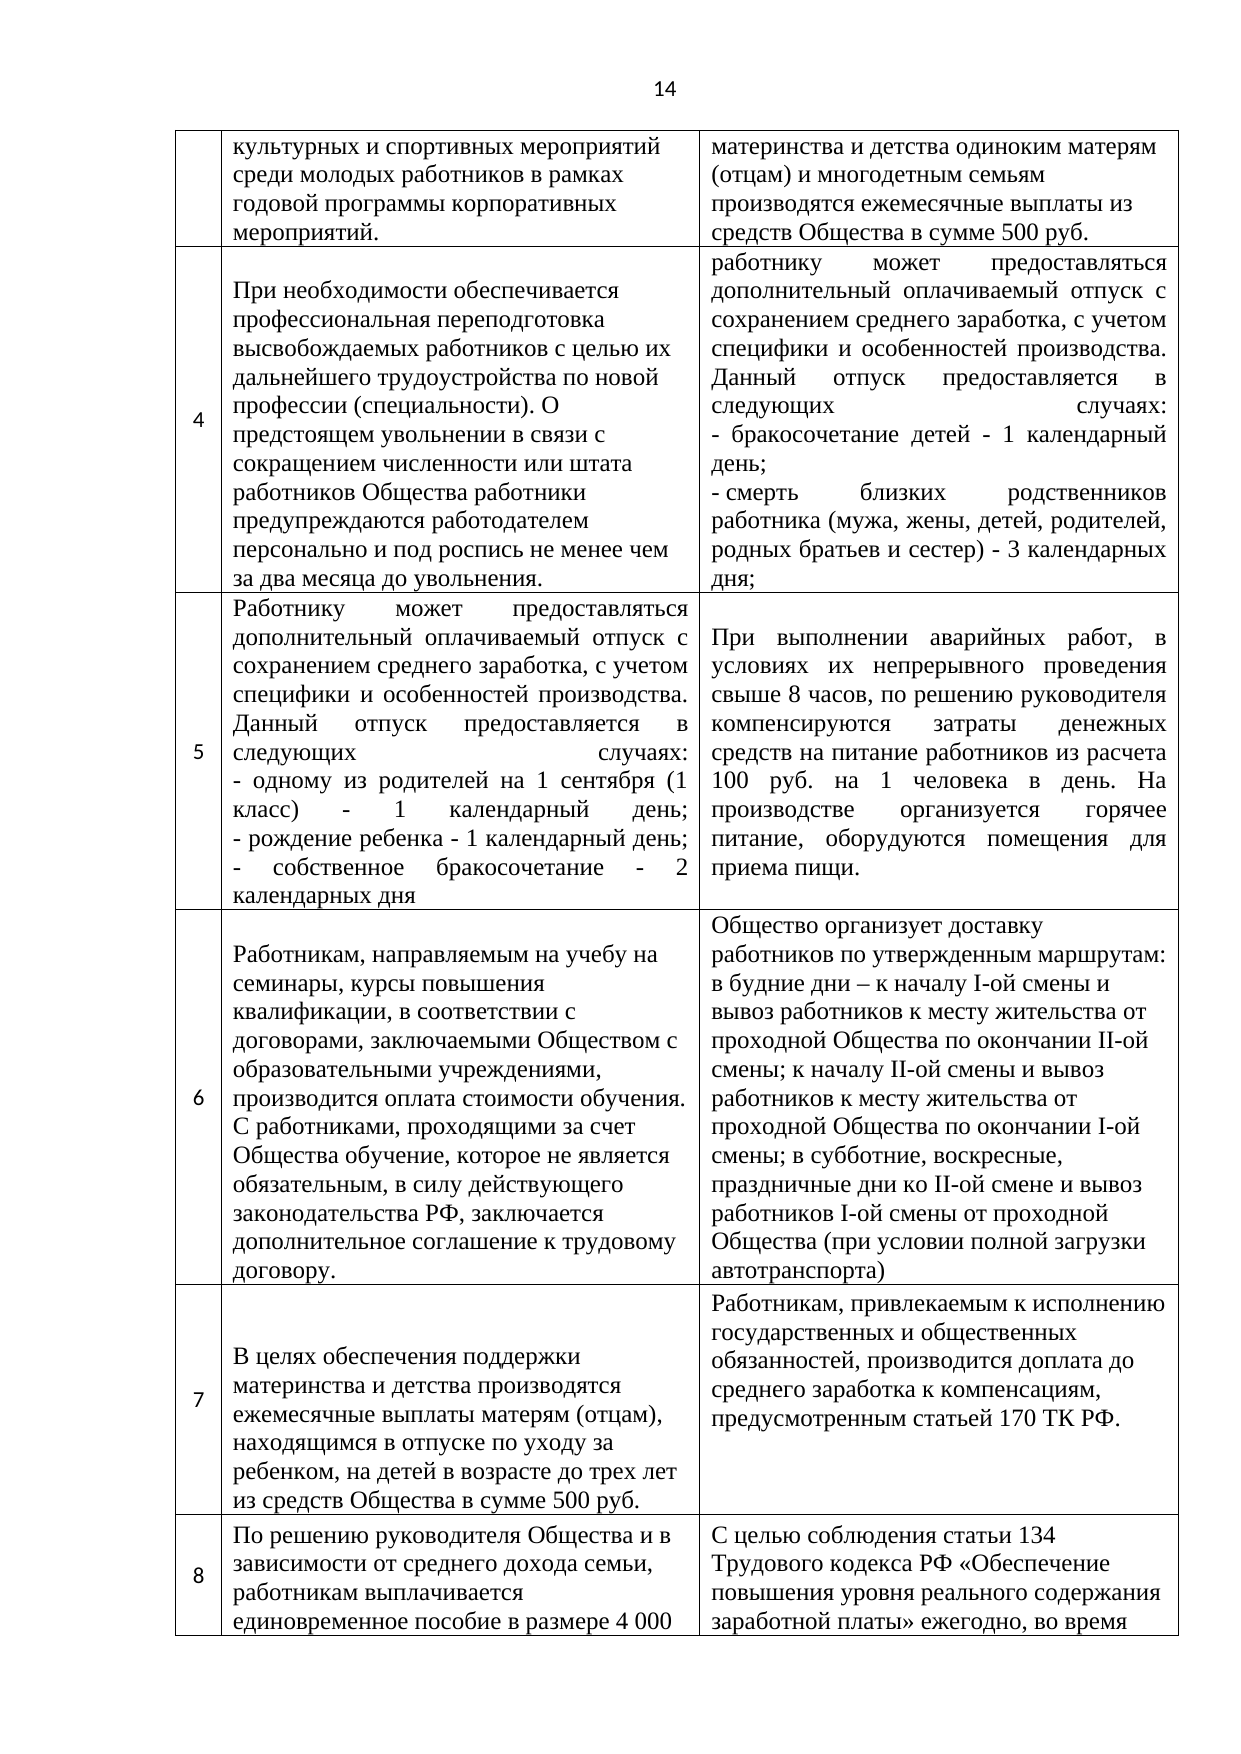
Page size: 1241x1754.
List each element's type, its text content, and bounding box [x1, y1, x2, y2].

table_cell 7 [176, 1285, 221, 1514]
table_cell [700, 1515, 1178, 1635]
table_cell При выполнении аварийных работ, в условиях их непрерывного проведения свыше 8 часов, по решению руководителя компенсируются затраты денежных средств на питание работников из расчета 100 руб. на 1 человека в день. На производстве организуется горячее питание, оборудуются помещения для приема пищи. [700, 593, 1178, 909]
table_cell При необходимости обеспечивается профессиональная переподготовка высвобождаемых работников с целью их дальнейшего трудоустройства по новой профессии (специальности). О предстоящем увольнении в связи с сокращением численности или штата работников Общества работники предупреждаются работодателем персонально и под роспись не менее чем за два месяца до увольнения. [222, 247, 699, 592]
table_cell Работникам, привлекаемым к исполнению государственных и общественных обязанностей, производится доплата до среднего заработка к компенсациям, предусмотренным статьей 170 ТК РФ. [700, 1285, 1178, 1514]
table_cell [222, 131, 699, 246]
table_cell 4 [176, 247, 221, 592]
table_cell 3 [176, 131, 221, 246]
table_cell Работнику может предоставляться дополнительный оплачиваемый отпуск с сохранением среднего заработка, с учетом специфики и особенностей производства. Данный отпуск предоставляется в следующих случаях: - одному из родителей на 1 сентября (1 класс) - 1 календарный день; - рождение ребенка - 1 календарный день; - собственное бракосочетание - 2 календарных дня [222, 593, 699, 909]
table_cell 8 [176, 1515, 221, 1635]
table_cell Общество организует доставку работников по утвержденным маршрутам: в будние дни – к началу I-ой смены и вывоз работников к месту жительства от проходной Общества по окончании II-ой смены; к началу II-ой смены и вывоз работников к месту жительства от проходной Общества по окончании I-ой смены; в субботние, воскресные, праздничные дни ко II-ой смене и вывоз работников I-ой смены от проходной Общества (при условии полной загрузки автотранспорта) [700, 910, 1178, 1284]
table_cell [222, 1515, 699, 1635]
table_cell В целях обеспечения поддержки материнства и детства производятся ежемесячные выплаты матерям (отцам), находящимся в отпуске по уходу за ребенком, на детей в возрасте до трех лет из средств Общества в сумме 500 руб. [222, 1285, 699, 1514]
table_cell работнику может предоставляться дополнительный оплачиваемый отпуск с сохранением среднего заработка, с учетом специфики и особенностей производства. Данный отпуск предоставляется в следующих случаях: - бракосочетание детей - 1 календарный день; - смерть близких родственников работника (мужа, жены, детей, родителей, родных братьев и сестер) - 3 календарных дня; [700, 247, 1178, 592]
table_cell Работникам, направляемым на учебу на семинары, курсы повышения квалификации, в соответствии с договорами, заключаемыми Обществом с образовательными учреждениями, производится оплата стоимости обучения. С работниками, проходящими за счет Общества обучение, которое не является обязательным, в силу действующего законодательства РФ, заключается дополнительное соглашение к трудовому договору. [222, 910, 699, 1284]
table_cell 5 [176, 593, 221, 909]
table_cell 6 [176, 910, 221, 1284]
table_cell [700, 131, 1178, 246]
